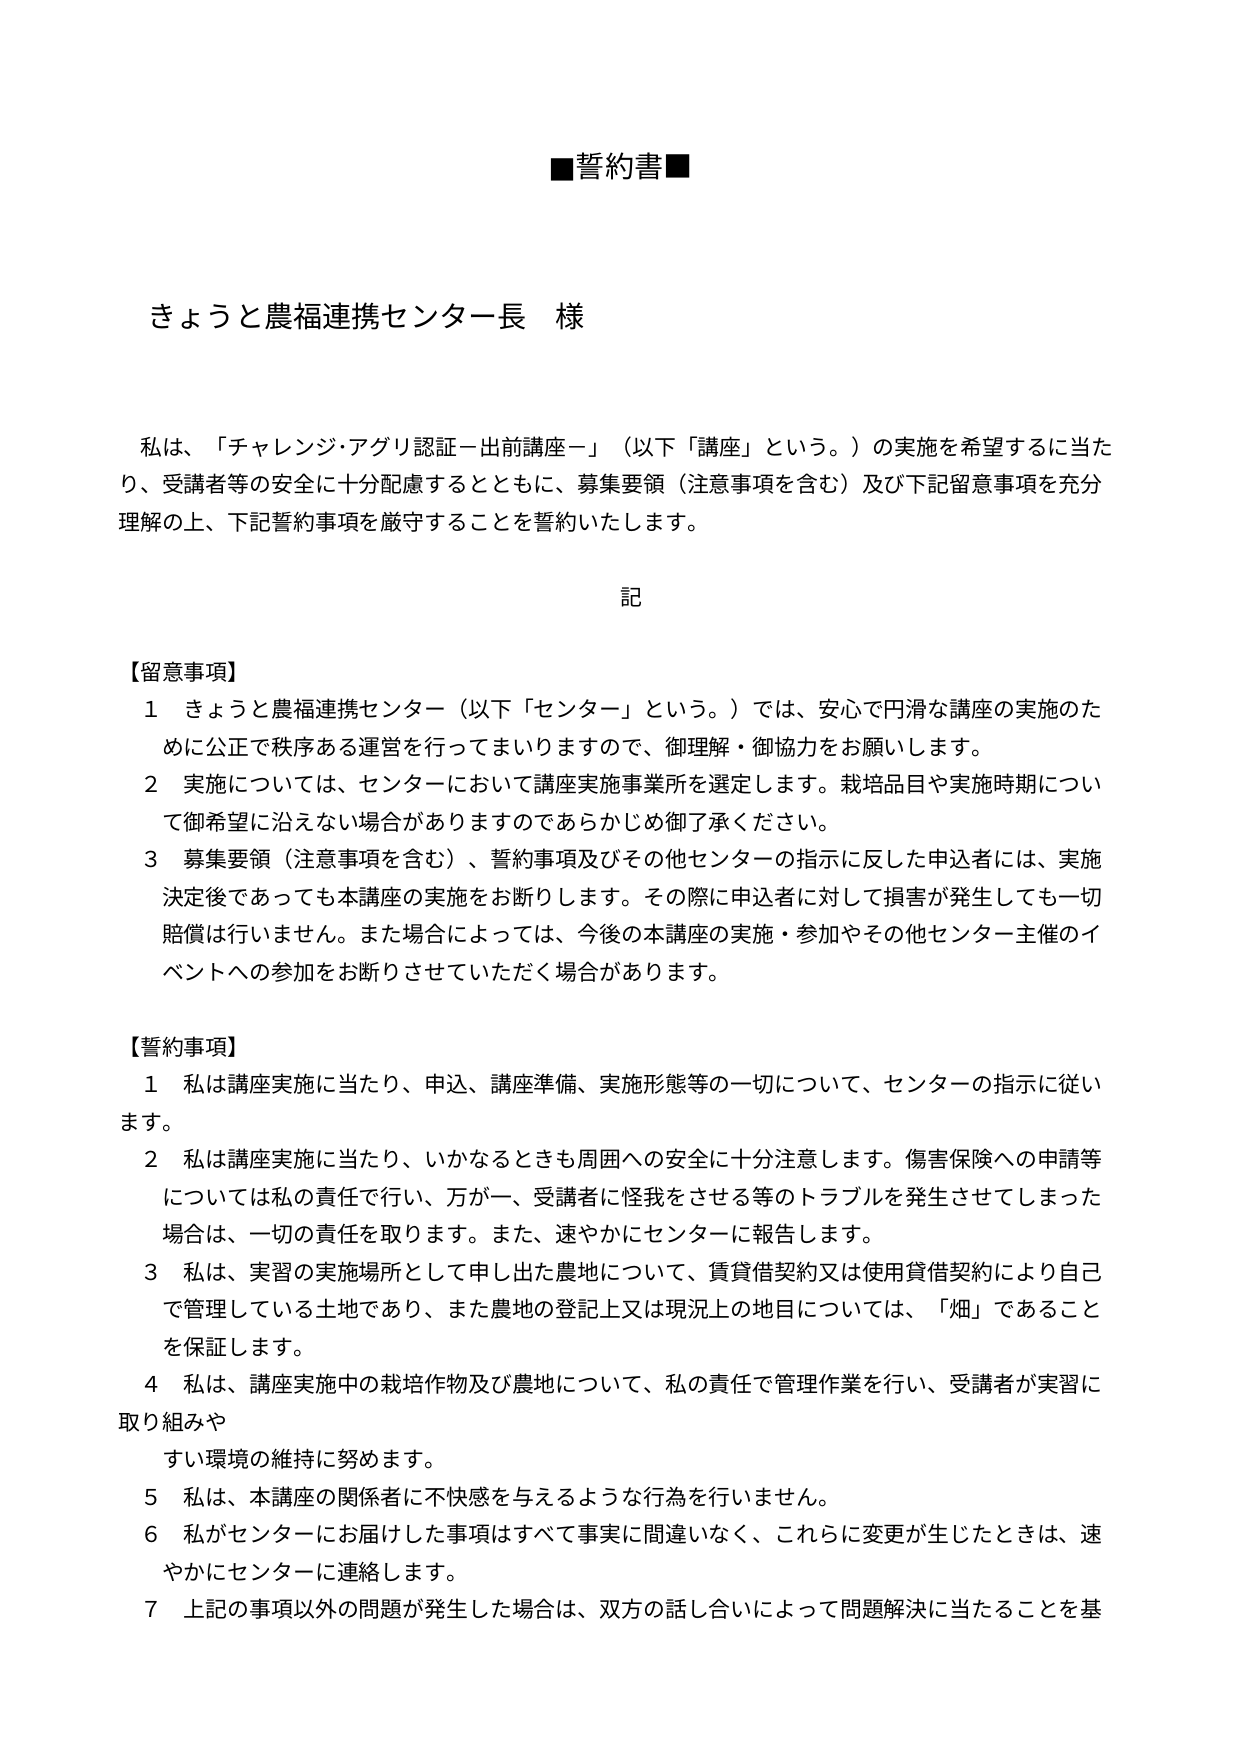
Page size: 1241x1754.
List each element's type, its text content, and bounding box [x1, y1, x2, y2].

text ５ 私は、本講座の関係者に不快感を与えるような行為を行いません。 [118, 1477, 1122, 1514]
text ４ 私は、講座実施中の栽培作物及び農地について、私の責任で管理作業を行い、受講者が実習に取り組みや [118, 1364, 1122, 1439]
text ２ 実施については、センターにおいて講座実施事業所を選定します。栽培品目や実施時期について御希望に沿えない場合がありますのであらかじめ御了承ください。 [140, 764, 1122, 839]
text １ 私は講座実施に当たり、申込、講座準備、実施形態等の一切について、センターの指示に従います。 [118, 1064, 1122, 1139]
text ２ 私は講座実施に当たり、いかなるときも周囲への安全に十分注意します。傷害保険への申請等については私の責任で行い、万が一、受講者に怪我をさせる等のトラブルを発生させてしまった場合は、一切の責任を取ります。また、速やかにセンターに報告します。 [140, 1139, 1122, 1252]
text ３ 私は、実習の実施場所として申し出た農地について、賃貸借契約又は使用貸借契約により自己で管理している土地であり、また農地の登記上又は現況上の地目については、「畑」であることを保証します。 [140, 1252, 1122, 1364]
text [118, 1589, 1122, 1627]
text 記 [118, 577, 1122, 614]
text 【誓約事項】 [118, 1027, 1122, 1064]
text ３ 募集要領（注意事項を含む）、誓約事項及びその他センターの指示に反した申込者には、実施決定後であっても本講座の実施をお断りします。その際に申込者に対して損害が発生しても一切賠償は行いません。また場合によっては、今後の本講座の実施・参加やその他センター主催のイベントへの参加をお断りさせていただく場合があります。 [140, 839, 1122, 989]
text すい環境の維持に努めます。 [118, 1439, 1122, 1477]
text ６ 私がセンターにお届けした事項はすべて事実に間違いなく、これらに変更が生じたときは、速やかにセンターに連絡します。 [140, 1514, 1122, 1589]
text ■誓約書■ [118, 127, 1122, 202]
text １ きょうと農福連携センター（以下「センター」という。）では、安心で円滑な講座の実施のために公正で秩序ある運営を行ってまいりますので、御理解・御協力をお願いします。 [140, 689, 1122, 764]
text 私は、「チャレンジ･アグリ認証－出前講座－」（以下「講座」という。）の実施を希望するに当たり、受講者等の安全に十分配慮するとともに、募集要領（注意事項を含む）及び下記留意事項を充分理解の上、下記誓約事項を厳守することを誓約いたします。 [118, 427, 1122, 539]
text きょうと農福連携センター長 様 [118, 277, 1122, 352]
text 【留意事項】 [118, 652, 1122, 689]
